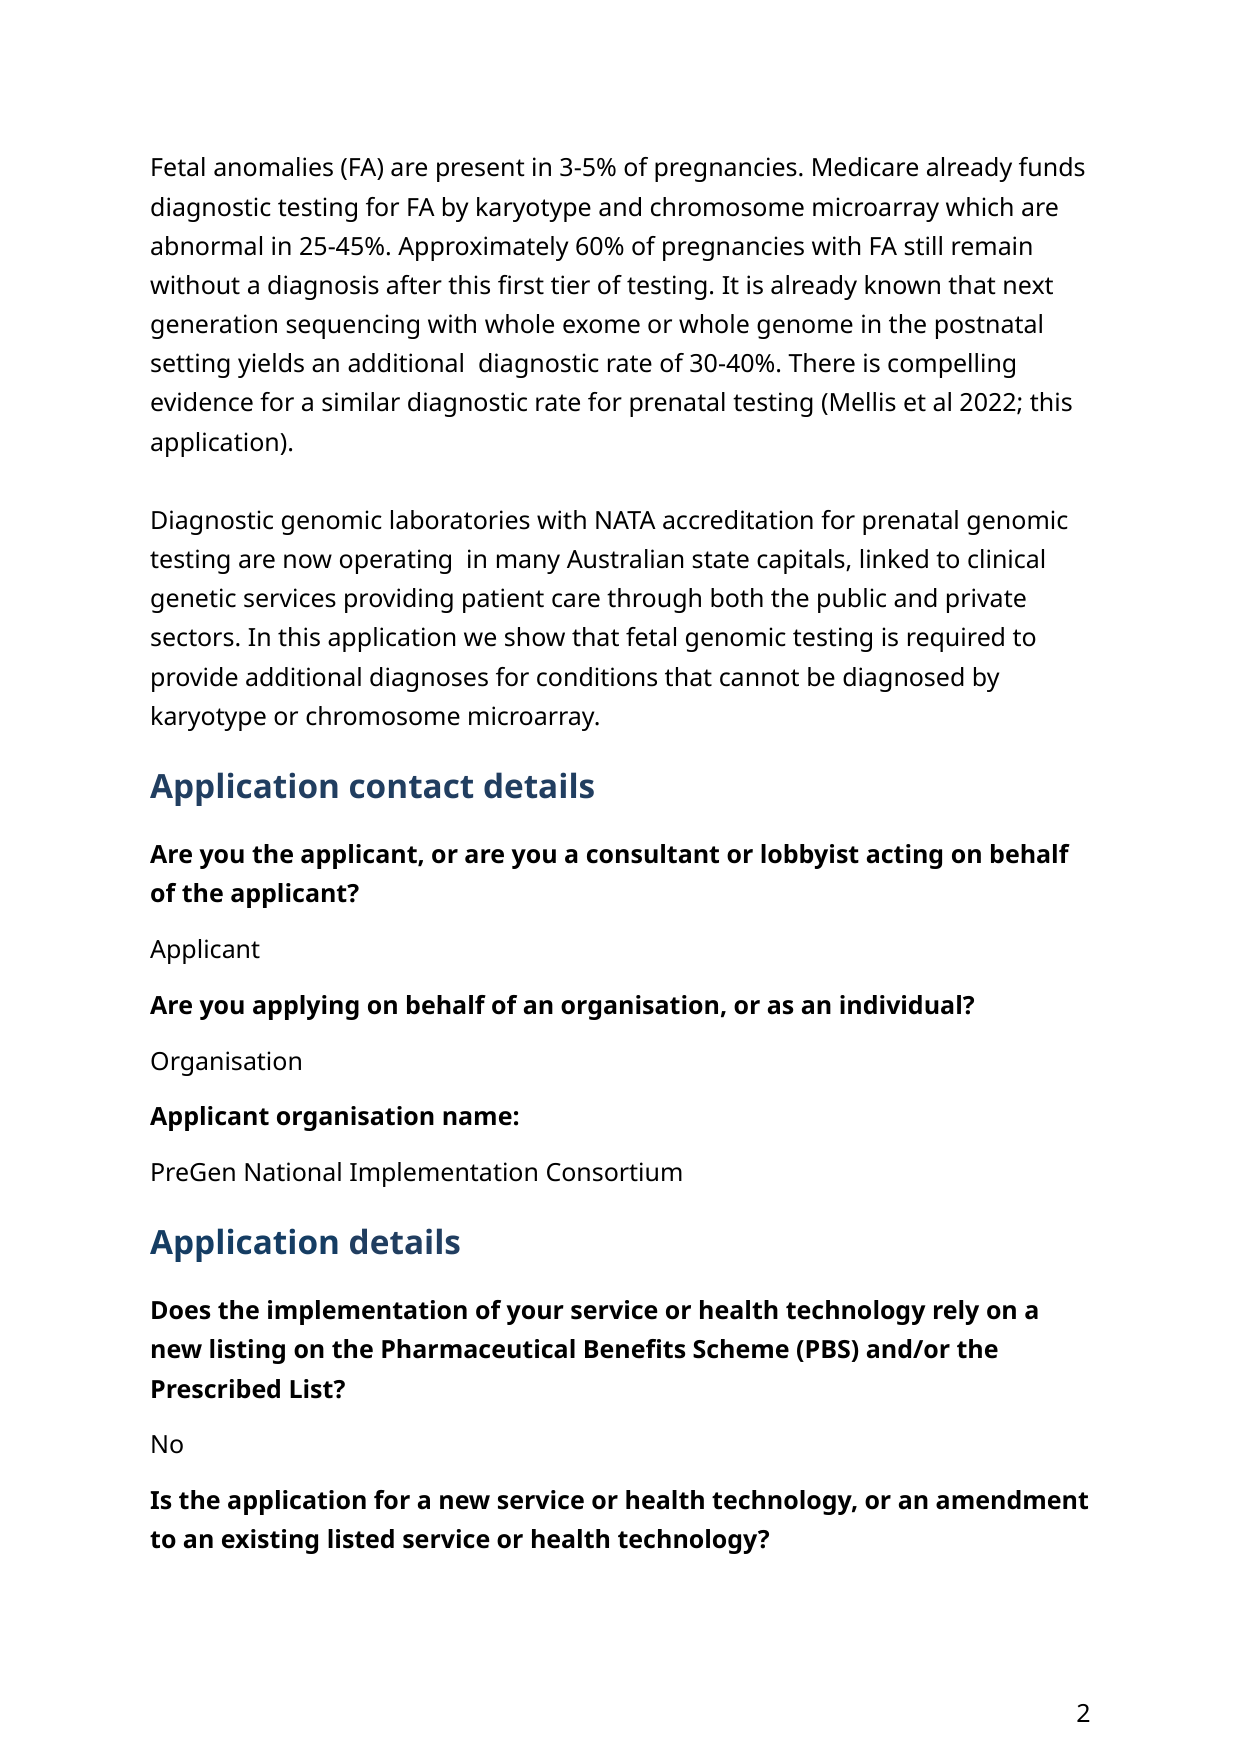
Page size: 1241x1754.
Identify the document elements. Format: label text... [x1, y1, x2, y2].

text Is the application for a new service or health technology, or an amendment to an existing listed service or health technology? [150, 1483, 1090, 1556]
subtitle Application details [150, 1219, 1090, 1264]
text No [150, 1427, 1090, 1461]
text Applicant organisation name: [150, 1099, 1090, 1133]
text Organisation [150, 1043, 1090, 1077]
text Are you applying on behalf of an organisation, or as an individual? [150, 987, 1090, 1021]
text Does the implementation of your service or health technology rely on a new listing on the Pharmaceutical Benefits Scheme (PBS) and/or the Prescribed List? [150, 1293, 1090, 1405]
text PreGen National Implementation Consortium [150, 1155, 1090, 1189]
text Fetal anomalies (FA) are present in 3-5% of pregnancies. Medicare already funds diagnostic testing for FA by karyotype and chromosome microarray which are abnormal in 25-45%. Approximately 60% of pregnancies with FA still remain without a diagnosis after this first tier of testing. It is already known that next generation sequencing with whole exome or whole genome in the postnatal setting yields an additional diagnostic rate of 30-40%. There is compelling evidence for a similar diagnostic rate for prenatal testing (Mellis et al 2022; this application). Diagnostic genomic laboratories with NATA accreditation for prenatal genomic testing are now operating in many Australian state capitals, linked to clinical genetic services providing patient care through both the public and private sectors. In this application we show that fetal genomic testing is required to provide additional diagnoses for conditions that cannot be diagnosed by karyotype or chromosome microarray. [150, 150, 1090, 732]
subtitle Application contact details [150, 762, 1090, 808]
text Applicant [150, 931, 1090, 966]
text Are you the applicant, or are you a consultant or lobbyist acting on behalf of the applicant? [150, 836, 1090, 910]
